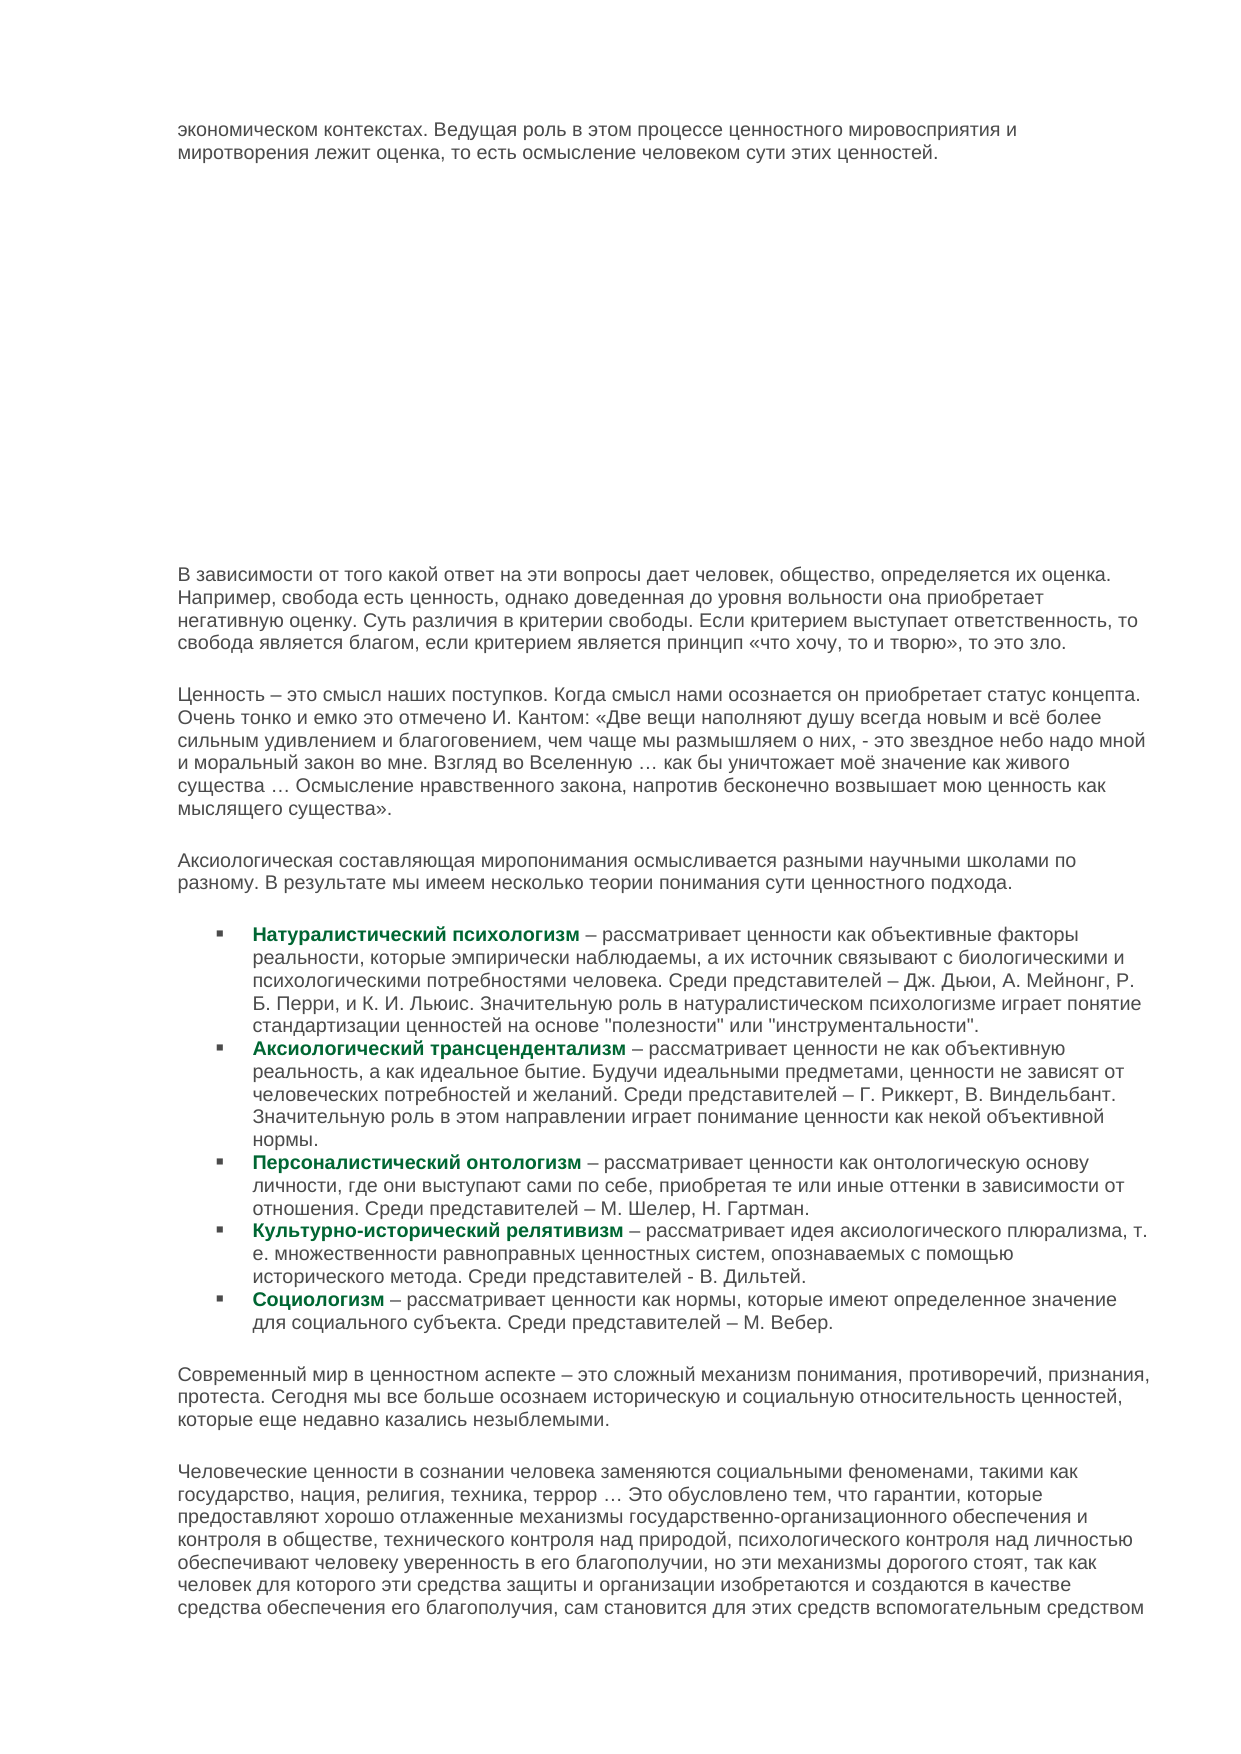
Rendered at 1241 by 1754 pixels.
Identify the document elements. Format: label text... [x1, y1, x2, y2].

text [177, 118, 1152, 163]
list Аксиологический трансцендентализм – рассматривает ценности не как объективную реальность, а как идеальное бытие. Будучи идеальными предметами, ценности не зависят от человеческих потребностей и желаний. Среди представителей – Г. Риккерт, В. Виндельбант. Значительную роль в этом направлении играет понимание ценности как некой объективной нормы. [215, 1037, 1152, 1151]
text Аксиологическая составляющая миропонимания осмысливается разными научными школами по разному. В результате мы имеем несколько теории понимания сути ценностного подхода. [177, 848, 1152, 894]
list Культурно-исторический релятивизм – рассматривает идея аксиологического плюрализма, т. е. множественности равноправных ценностных систем, опознаваемых с помощью исторического метода. Среди представителей - В. Дильтей. [215, 1219, 1152, 1288]
list Персоналистический онтологизм – рассматривает ценности как онтологическую основу личности, где они выступают сами по себе, приобретая те или иные оттенки в зависимости от отношения. Среди представителей – М. Шелер, Н. Гартман. [215, 1151, 1152, 1219]
list Натуралистический психологизм – рассматривает ценности как объективные факторы реальности, которые эмпирически наблюдаемы, а их источник связывают с биологическими и психологическими потребностями человека. Среди представителей – Дж. Дьюи, А. Мейнонг, Р. Б. Перри, и К. И. Льюис. Значительную роль в натуралистическом психологизме играет понятие стандартизации ценностей на основе "полезности" или "инструментальности". [215, 923, 1152, 1037]
list Социологизм – рассматривает ценности как нормы, которые имеют определенное значение для социального субъекта. Среди представителей – М. Вебер. [215, 1288, 1152, 1333]
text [177, 1460, 1152, 1619]
text Ценность – это смысл наших поступков. Когда смысл нами осознается он приобретает статус концепта. Очень тонко и емко это отмечено И. Кантом: «Две вещи наполняют душу всегда новым и всё более сильным удивлением и благоговением, чем чаще мы размышляем о них, - это звездное небо надо мной и моральный закон во мне. Взгляд во Вселенную … как бы уничтожает моё значение как живого существа … Осмысление нравственного закона, напротив бесконечно возвышает мою ценность как мыслящего существа». [177, 683, 1152, 819]
text В зависимости от того какой ответ на эти вопросы дает человек, общество, определяется их оценка. Например, свобода есть ценность, однако доведенная до уровня вольности она приобретает негативную оценку. Суть различия в критерии свободы. Если критерием выступает ответственность, то свобода является благом, если критерием является принцип «что хочу, то и творю», то это зло. [177, 563, 1152, 654]
text Современный мир в ценностном аспекте – это сложный механизм понимания, противоречий, признания, протеста. Сегодня мы все больше осознаем историческую и социальную относительность ценностей, которые еще недавно казались незыблемыми. [177, 1362, 1152, 1431]
